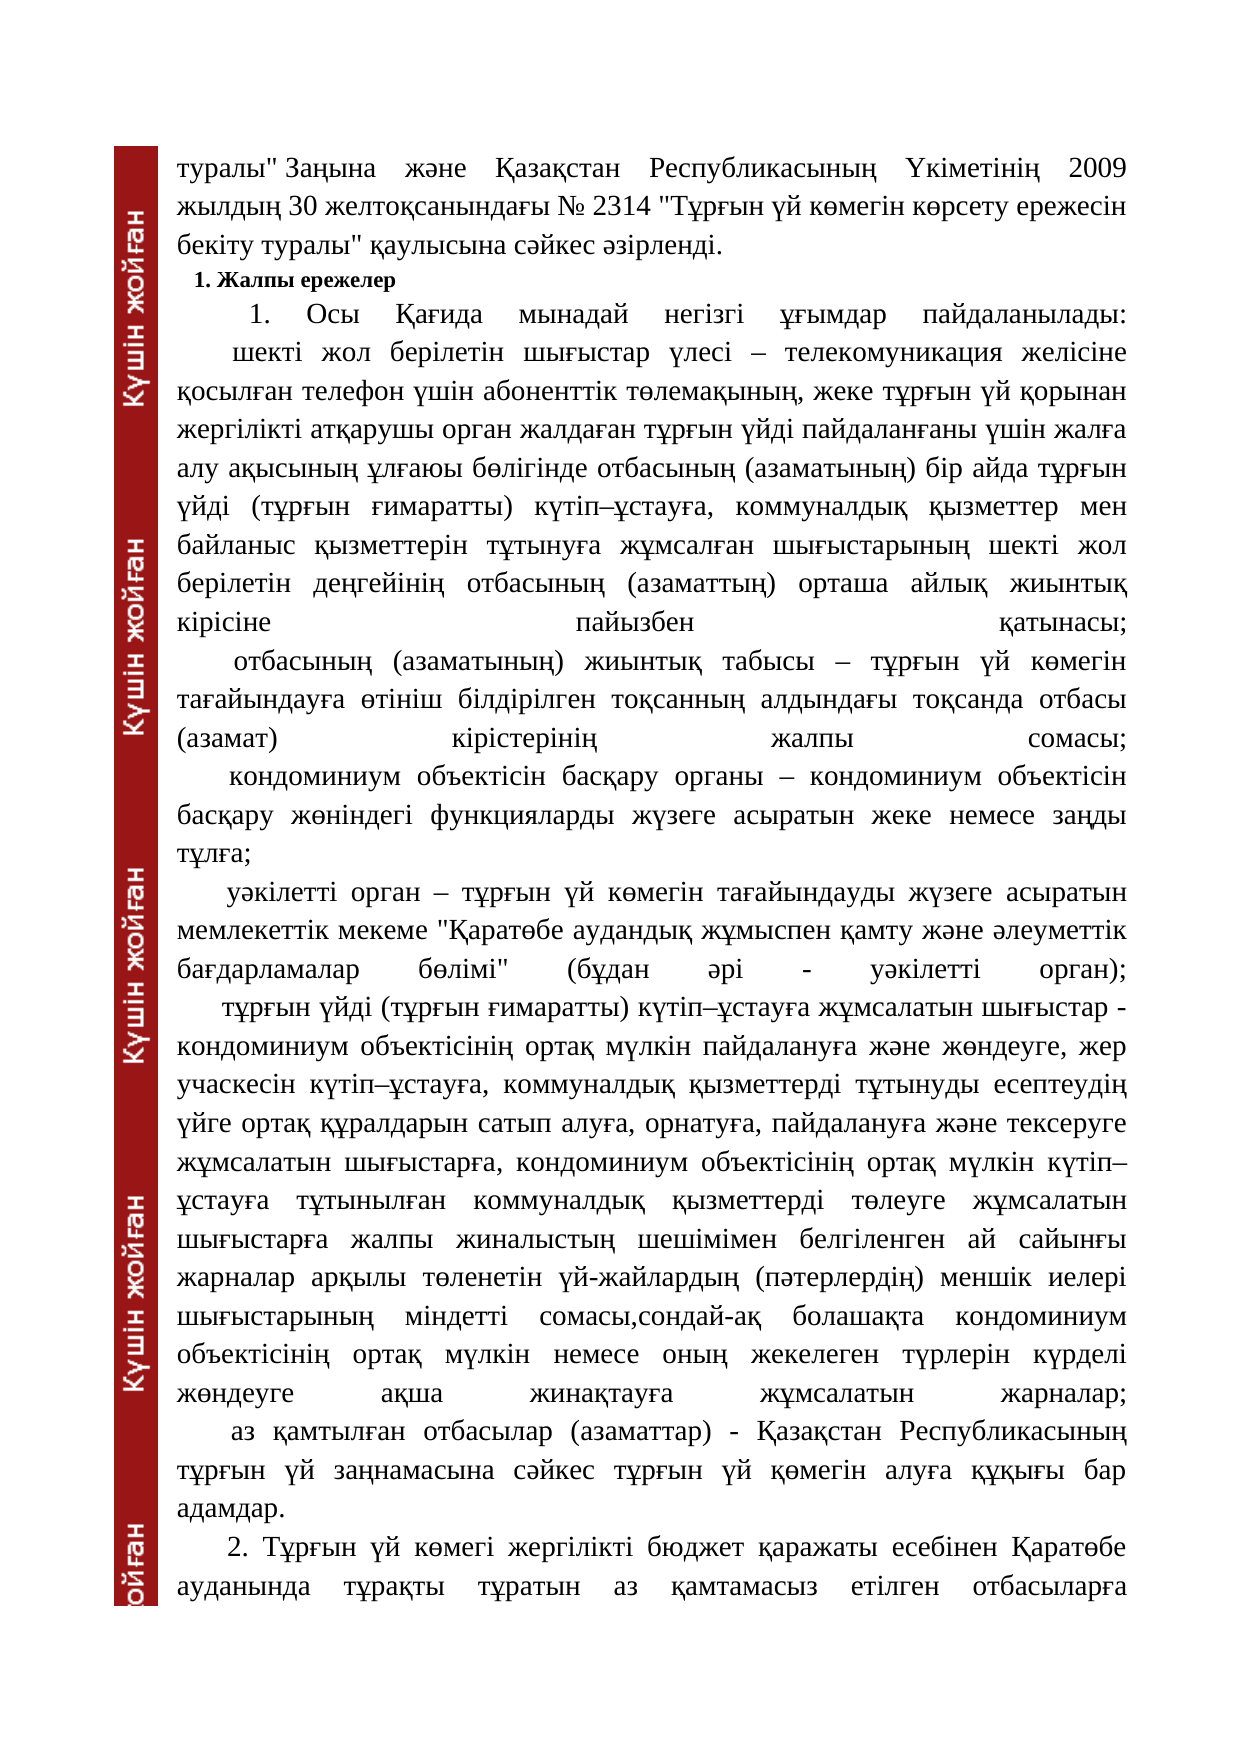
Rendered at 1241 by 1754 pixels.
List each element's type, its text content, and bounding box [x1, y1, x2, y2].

picture [114, 292, 158, 296]
picture [114, 146, 158, 150]
text 1. Жалпы ережелер [112, 266, 1128, 292]
picture [114, 261, 158, 266]
picture [114, 1601, 158, 1606]
